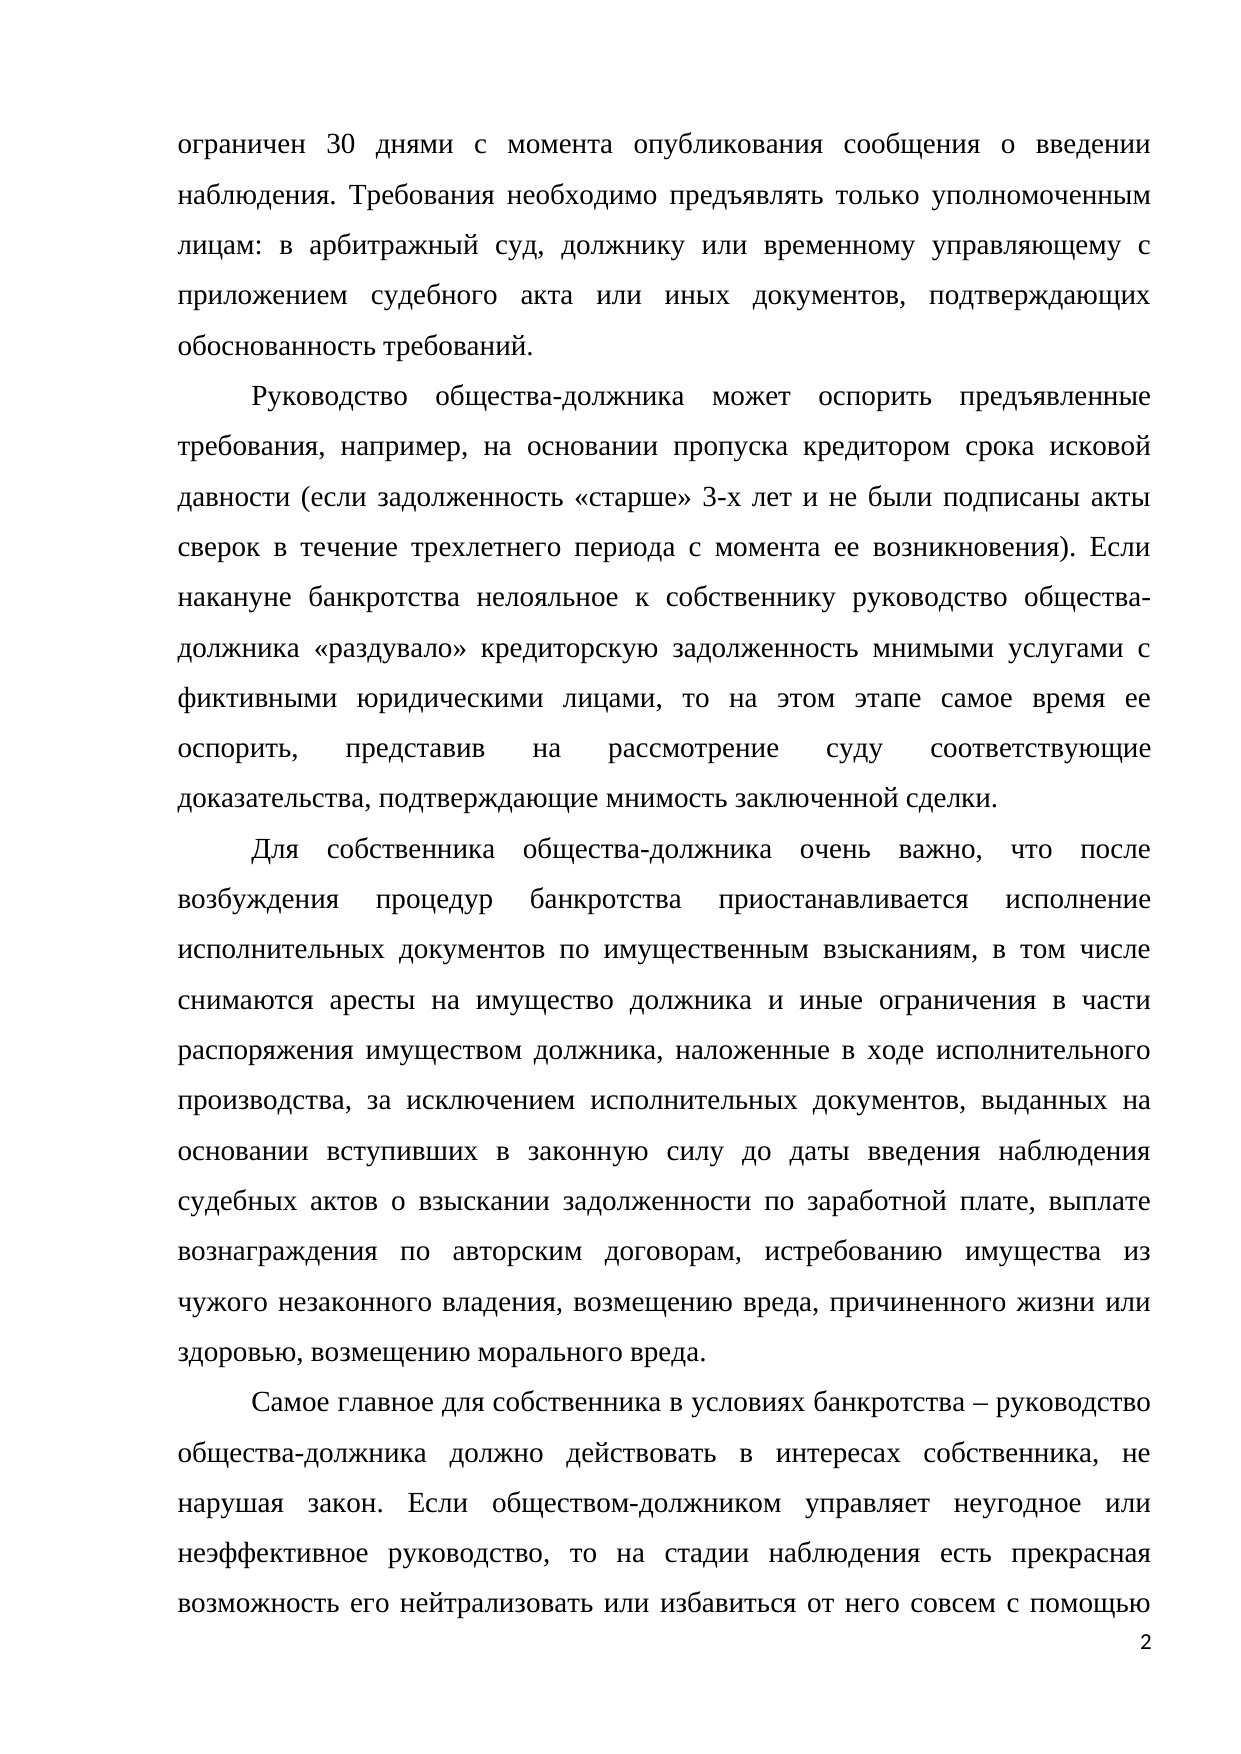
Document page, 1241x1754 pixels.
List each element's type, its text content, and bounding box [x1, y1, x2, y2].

text Для собственника общества-должника очень важно, что после возбуждения процедур банкротства приостанавливается исполнение исполнительных документов по имущественным взысканиям, в том числе снимаются аресты на имущество должника и иные ограничения в части распоряжения имуществом должника, наложенные в ходе исполнительного производства, за исключением исполнительных документов, выданных на основании вступивших в законную силу до даты введения наблюдения судебных актов о взыскании задолженности по заработной плате, выплате вознаграждения по авторским договорам, истребованию имущества из чужого незаконного владения, возмещению вреда, причиненного жизни или здоровью, возмещению морального вреда. [177, 831, 1152, 1368]
text Руководство общества-должника может оспорить предъявленные требования, например, на основании пропуска кредитором срока исковой давности (если задолженность «старше» 3-х лет и не были подписаны акты сверок в течение трехлетнего периода с момента ее возникновения). Если накануне банкротства нелояльное к собственнику руководство общества-должника «раздувало» кредиторскую задолженность мнимыми услугами с фиктивными юридическими лицами, то на этом этапе самое время ее оспорить, представив на рассмотрение суду соответствующие доказательства, подтверждающие мнимость заключенной сделки. [177, 378, 1152, 814]
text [177, 127, 1152, 361]
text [177, 1384, 1152, 1619]
